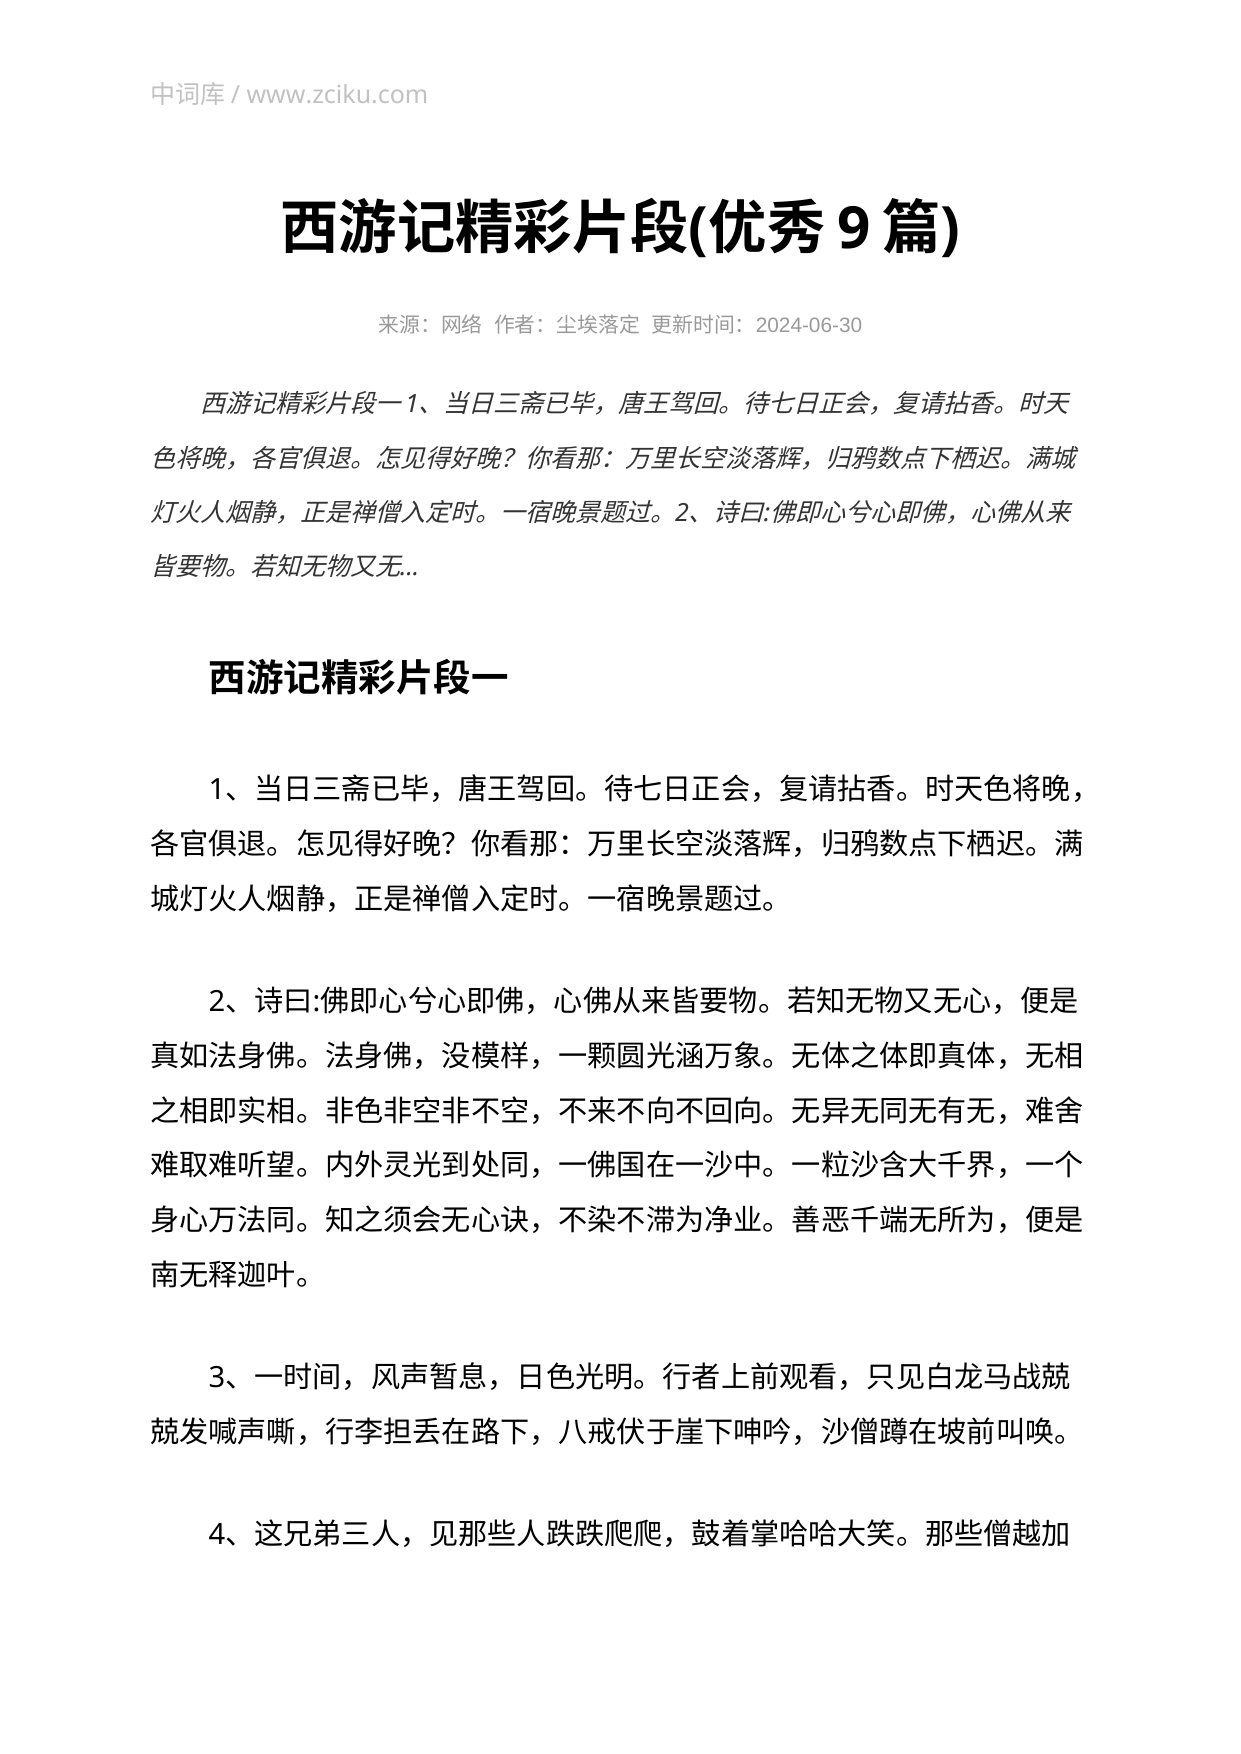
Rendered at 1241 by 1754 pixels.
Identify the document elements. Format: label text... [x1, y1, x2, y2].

text 1、当日三斋已毕，唐王驾回。待七日正会，复请拈香。时天色将晚，各官俱退。怎见得好晚？你看那：万里长空淡落辉，归鸦数点下栖迟。满城灯火人烟静，正是禅僧入定时。一宿晚景题过。 [150, 766, 1090, 918]
text 3、一时间，风声暂息，日色光明。行者上前观看，只见白龙马战兢兢发喊声嘶，行李担丢在路下，八戒伏于崖下呻吟，沙僧蹲在坡前叫唤。 [150, 1353, 1090, 1451]
text 来源：网络 作者：尘埃落定 更新时间：2024-06-30 [150, 313, 1090, 337]
text 西游记精彩片段一 [150, 648, 1090, 702]
text 西游记精彩片段一1、当日三斋已毕，唐王驾回。待七日正会，复请拈香。时天色将晚，各官俱退。怎见得好晚？你看那：万里长空淡落辉，归鸦数点下栖迟。满城灯火人烟静，正是禅僧入定时。一宿晚景题过。2、诗曰:佛即心兮心即佛，心佛从来皆要物。若知无物又无... [150, 384, 1090, 583]
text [150, 1510, 1090, 1553]
subtitle 西游记精彩片段(优秀9篇) [150, 181, 1090, 266]
text 2、诗曰:佛即心兮心即佛，心佛从来皆要物。若知无物又无心，便是真如法身佛。法身佛，没模样，一颗圆光涵万象。无体之体即真体，无相之相即实相。非色非空非不空，不来不向不回向。无异无同无有无，难舍难取难听望。内外灵光到处同，一佛国在一沙中。一粒沙含大千界，一个身心万法同。知之须会无心诀，不染不滞为净业。善恶千端无所为，便是南无释迦叶。 [150, 977, 1090, 1294]
